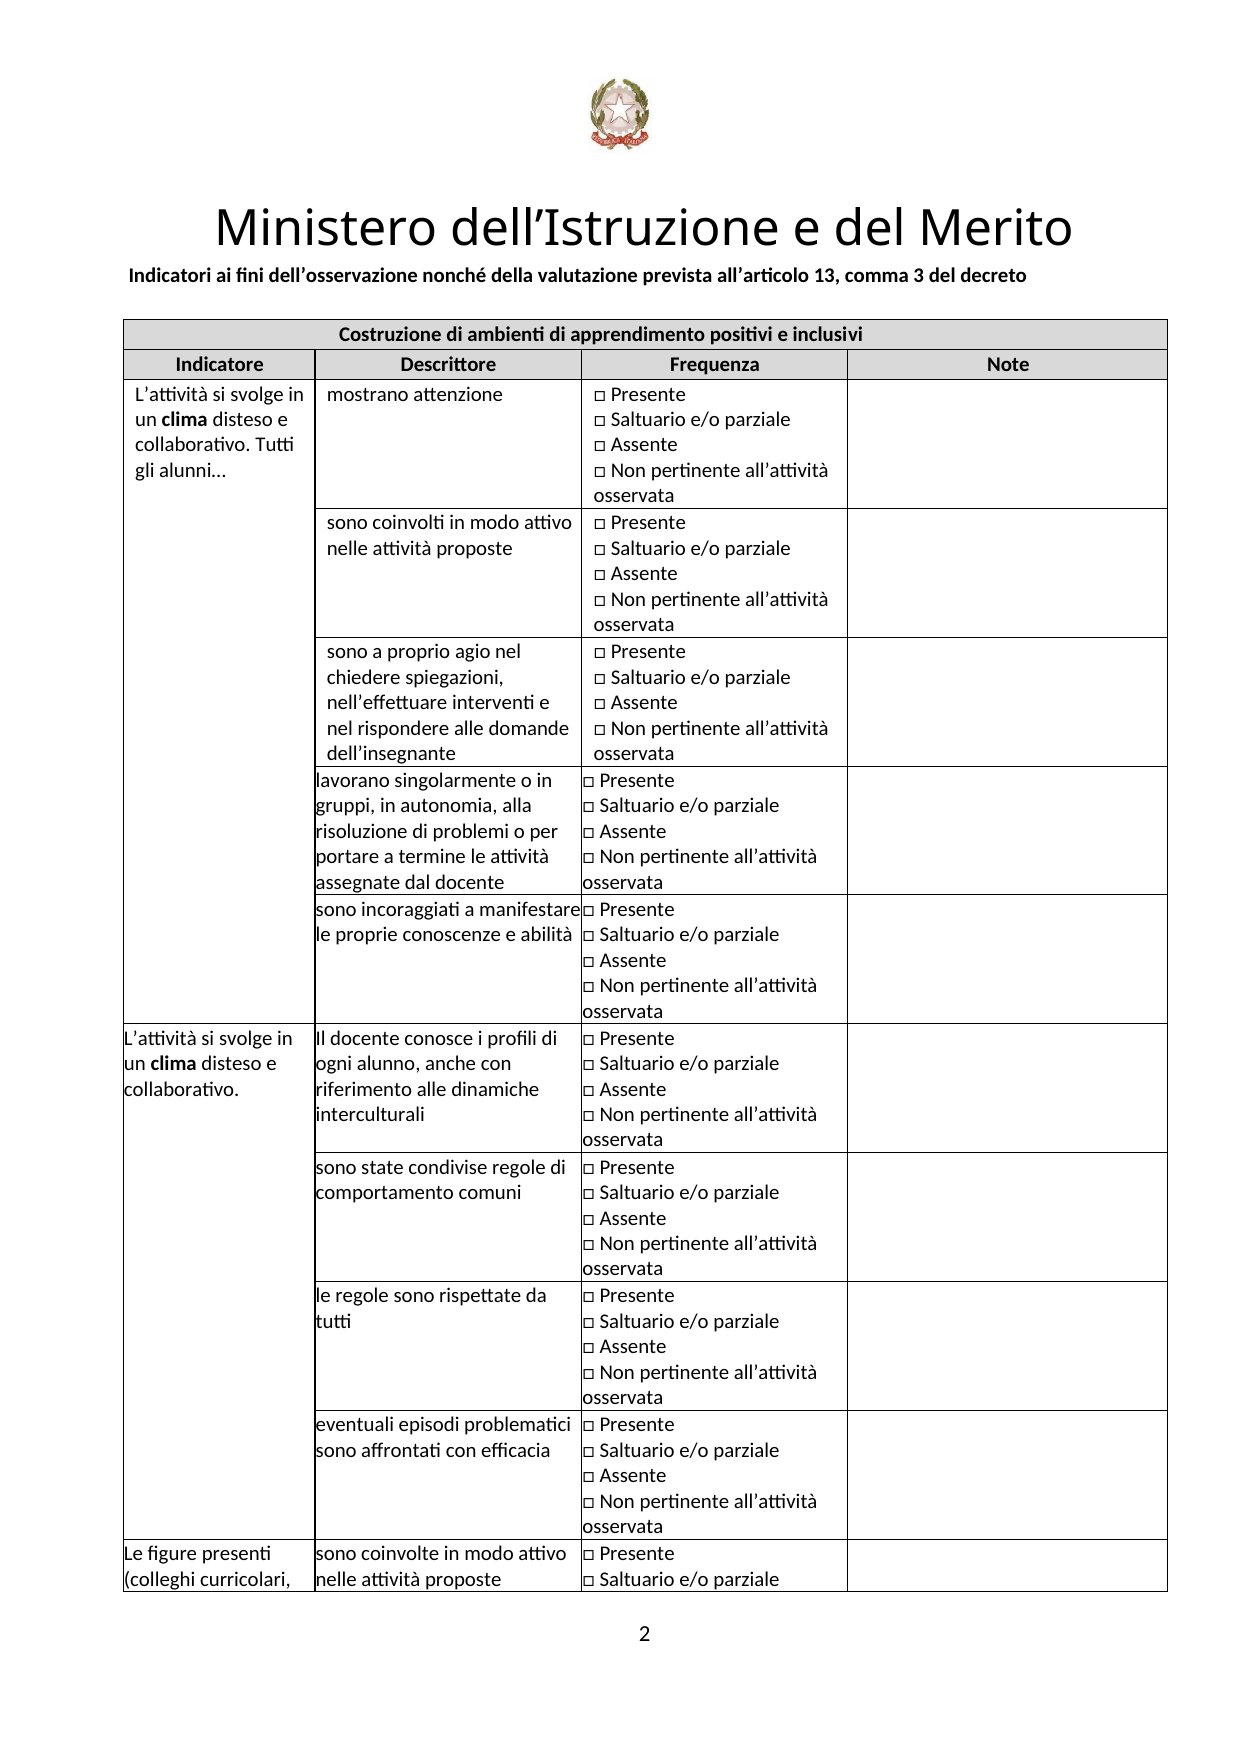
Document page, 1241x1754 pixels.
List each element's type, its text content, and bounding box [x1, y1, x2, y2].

table_cell [848, 509, 1167, 637]
table_cell □ Presente □ Saltuario e/o parziale □ Assente □ Non pertinente all’attività osservata [582, 380, 847, 508]
table_cell [848, 1540, 1167, 1591]
table_cell □ Presente □ Saltuario e/o parziale □ Assente □ Non pertinente all’attività osservata [582, 767, 847, 894]
table_cell □ Presente □ Saltuario e/o parziale □ Assente □ Non pertinente all’attività osservata [582, 1411, 847, 1539]
table_cell mostrano attenzione [316, 380, 581, 508]
table_header Costruzione di ambienti di apprendimento positivi e inclusi [315, 320, 848, 349]
table_cell [848, 380, 1167, 508]
table_cell eventuali episodi problematici sono affrontati con efficacia [316, 1411, 581, 1539]
table_cell le regole sono rispettate da tutti [316, 1282, 581, 1410]
table_cell □ Presente □ Saltuario e/o parziale □ Assente □ Non pertinente all’attività osservata [582, 638, 847, 766]
table_cell □ Presente □ Saltuario e/o parziale □ Assente □ Non pertinente all’attività osservata [582, 895, 847, 1023]
table_cell Frequenza [582, 350, 847, 379]
table_cell [848, 895, 1167, 1023]
table_cell lavorano singolarmente o in gruppi, in autonomia, alla risoluzione di problemi o per portare a termine le attività assegnate dal docente [316, 767, 581, 894]
table_cell sono a proprio agio nel chiedere spiegazioni, nell’effettuare interventi e nel rispondere alle domande dell’insegnante [316, 638, 581, 766]
table_cell Il docente conosce i profili di ogni alunno, anche con riferimento alle dinamiche interculturali [316, 1024, 581, 1152]
table_cell [848, 767, 1167, 894]
table_cell L’attività si svolge in un clima disteso e collaborativo. [124, 1024, 314, 1539]
table_cell □ Presente □ Saltuario e/o parziale □ Assente □ Non pertinente all’attività osservata [582, 509, 847, 637]
table_cell [848, 638, 1167, 766]
table_cell sono state condivise regole di comportamento comuni [316, 1153, 581, 1281]
table_cell Le figure presenti (colleghi curricolari, insegnante di sostegno, educatore, assistenti) [124, 1540, 314, 1591]
table_cell □ Presente □ Saltuario e/o parziale □ Assente □ Non pertinente all’attività osservata [582, 1024, 847, 1152]
table_cell [848, 1282, 1167, 1410]
table_cell [848, 1024, 1167, 1152]
table_cell [848, 1153, 1167, 1281]
table_cell sono incoraggiati a manifestare le proprie conoscenze e abilità [316, 895, 581, 1023]
table_cell □ Presente □ Saltuario e/o parziale □ Assente □ Non pertinente all’attività osservata [582, 1540, 847, 1591]
table_cell [848, 1411, 1167, 1539]
table_cell □ Presente □ Saltuario e/o parziale □ Assente □ Non pertinente all’attività osservata [582, 1282, 847, 1410]
table_cell sono coinvolte in modo attivo nelle attività proposte [316, 1540, 581, 1591]
table_cell sono coinvolti in modo attivo nelle attività proposte [316, 509, 581, 637]
table_cell Indicatore [124, 350, 314, 379]
table_cell L’attività si svolge in un clima disteso e collaborativo. Tutti gli alunni… [124, 380, 314, 1023]
table_cell □ Presente □ Saltuario e/o parziale □ Assente □ Non pertinente all’attività osservata [582, 1153, 847, 1281]
text Indicatori ai fini dell’osservazione nonché della valutazione prevista all’articolo 13, comma 3 del decreto [128, 262, 1148, 287]
table_cell Descrittore [316, 350, 581, 379]
table_header vi [848, 320, 1167, 349]
table_cell Note [848, 350, 1167, 379]
picture [587, 76, 653, 153]
table_header [124, 320, 315, 349]
